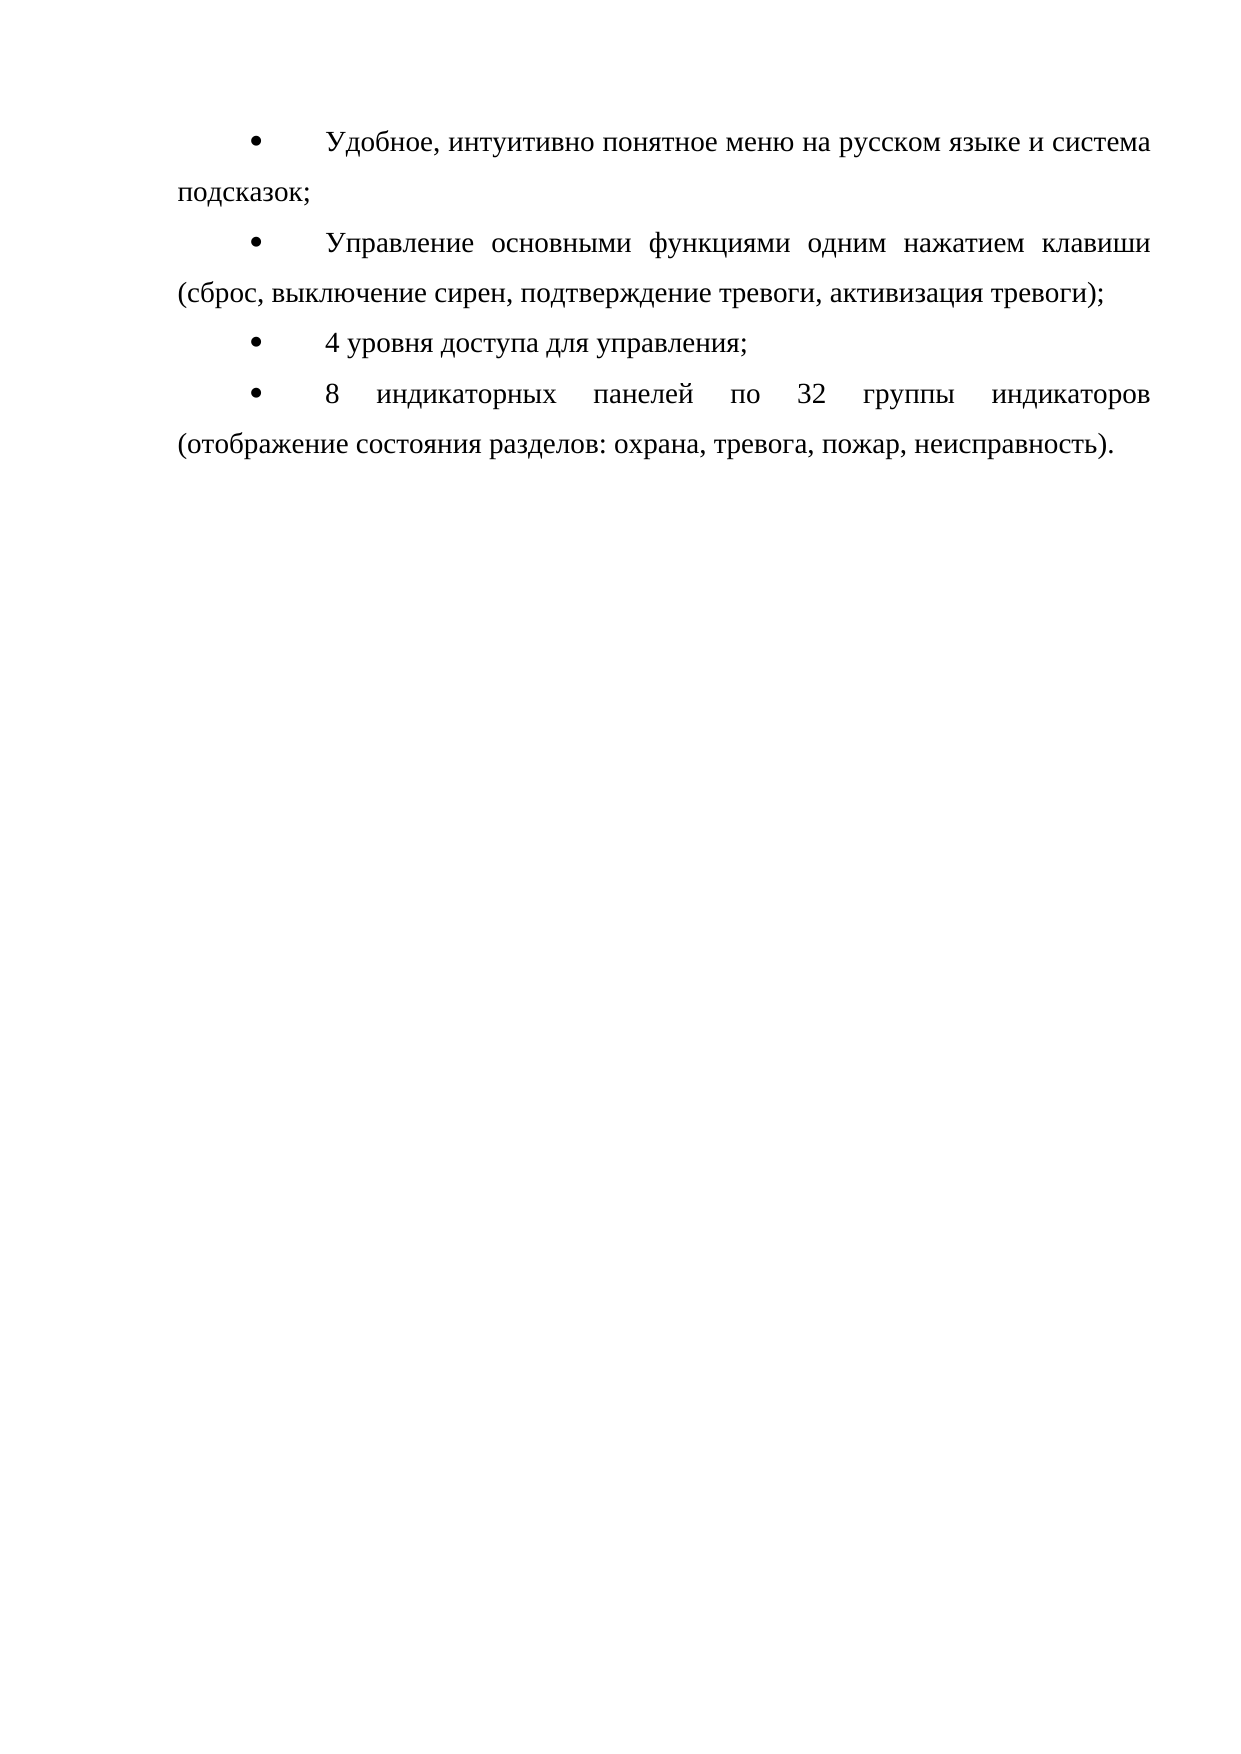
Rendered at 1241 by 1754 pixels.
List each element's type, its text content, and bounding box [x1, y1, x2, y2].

list Управление основными функциями одним нажатием клавиши (сброс, выключение сирен, подтверждение тревоги, активизация тревоги); [177, 225, 1152, 309]
list 4 уровня доступа для управления; [177, 326, 1152, 359]
list Удобное, интуитивно понятное меню на русском языке и система подсказок; [177, 124, 1152, 208]
list 8 индикаторных панелей по 32 группы индикаторов (отображение состояния разделов: охрана, тревога, пожар, неисправность). [177, 376, 1152, 460]
